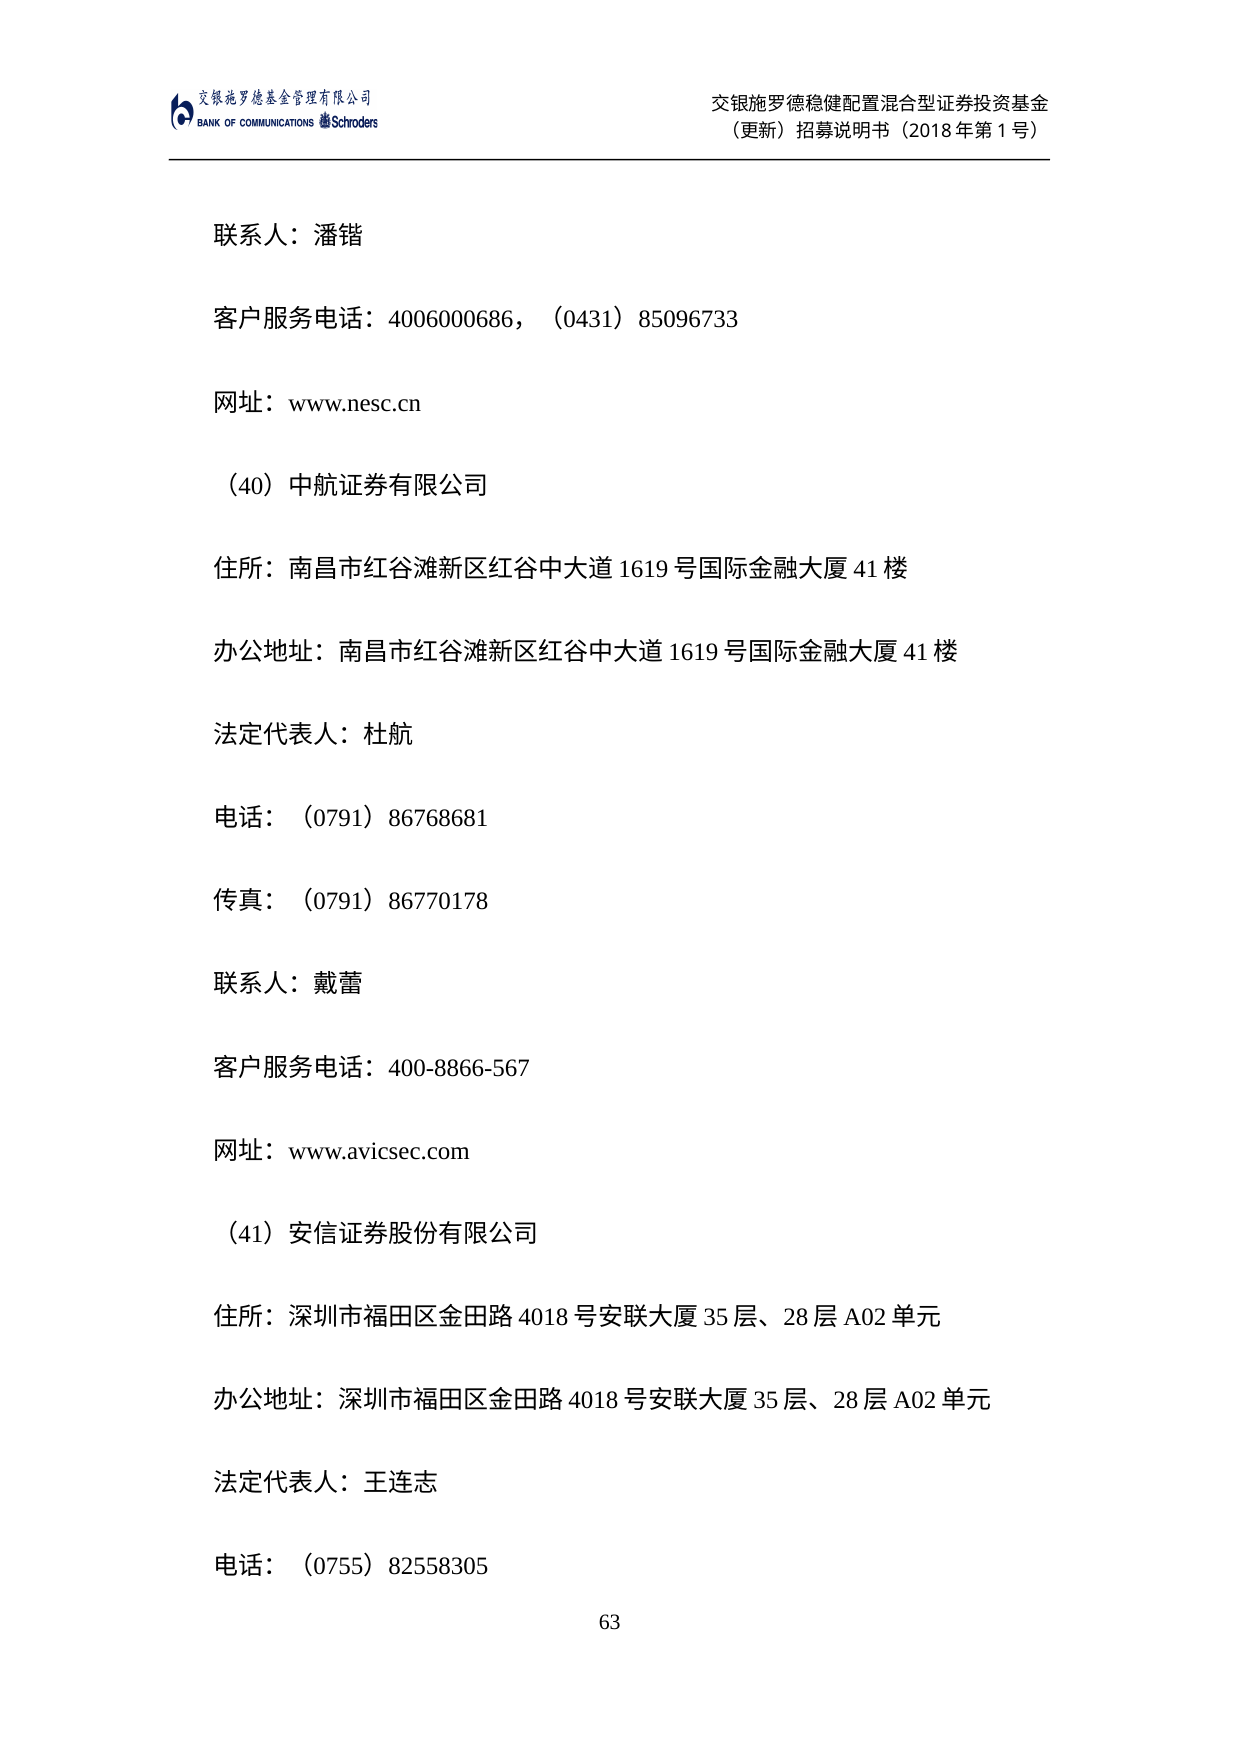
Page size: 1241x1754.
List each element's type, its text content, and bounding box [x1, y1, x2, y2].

text 住所：深圳市福田区金田路4018号安联大厦35层、28层A02单元 [169, 1282, 1050, 1347]
text 法定代表人：杜航 [169, 700, 1050, 765]
text 办公地址：南昌市红谷滩新区红谷中大道1619号国际金融大厦41楼 [169, 617, 1050, 682]
text 网址：www.nesc.cn [169, 368, 1050, 433]
text 联系人：戴蕾 [169, 949, 1050, 1014]
text 办公地址：深圳市福田区金田路4018号安联大厦35层、28层A02单元 [169, 1365, 1050, 1430]
picture [171, 89, 378, 130]
text 传真：（0791）86770178 [169, 866, 1050, 931]
text 住所：南昌市红谷滩新区红谷中大道1619号国际金融大厦41楼 [169, 534, 1050, 599]
text 电话：（0755）82558305 [169, 1531, 1050, 1596]
text 联系人：潘锴 [169, 201, 1050, 266]
text （40）中航证券有限公司 [169, 451, 1050, 516]
text 电话：（0791）86768681 [169, 783, 1050, 848]
text （41）安信证券股份有限公司 [169, 1199, 1050, 1264]
text 客户服务电话：4006000686，（0431）85096733 [169, 284, 1050, 349]
text 网址：www.avicsec.com [169, 1116, 1050, 1181]
text 法定代表人：王连志 [169, 1448, 1050, 1513]
text 客户服务电话：400-8866-567 [169, 1033, 1050, 1098]
